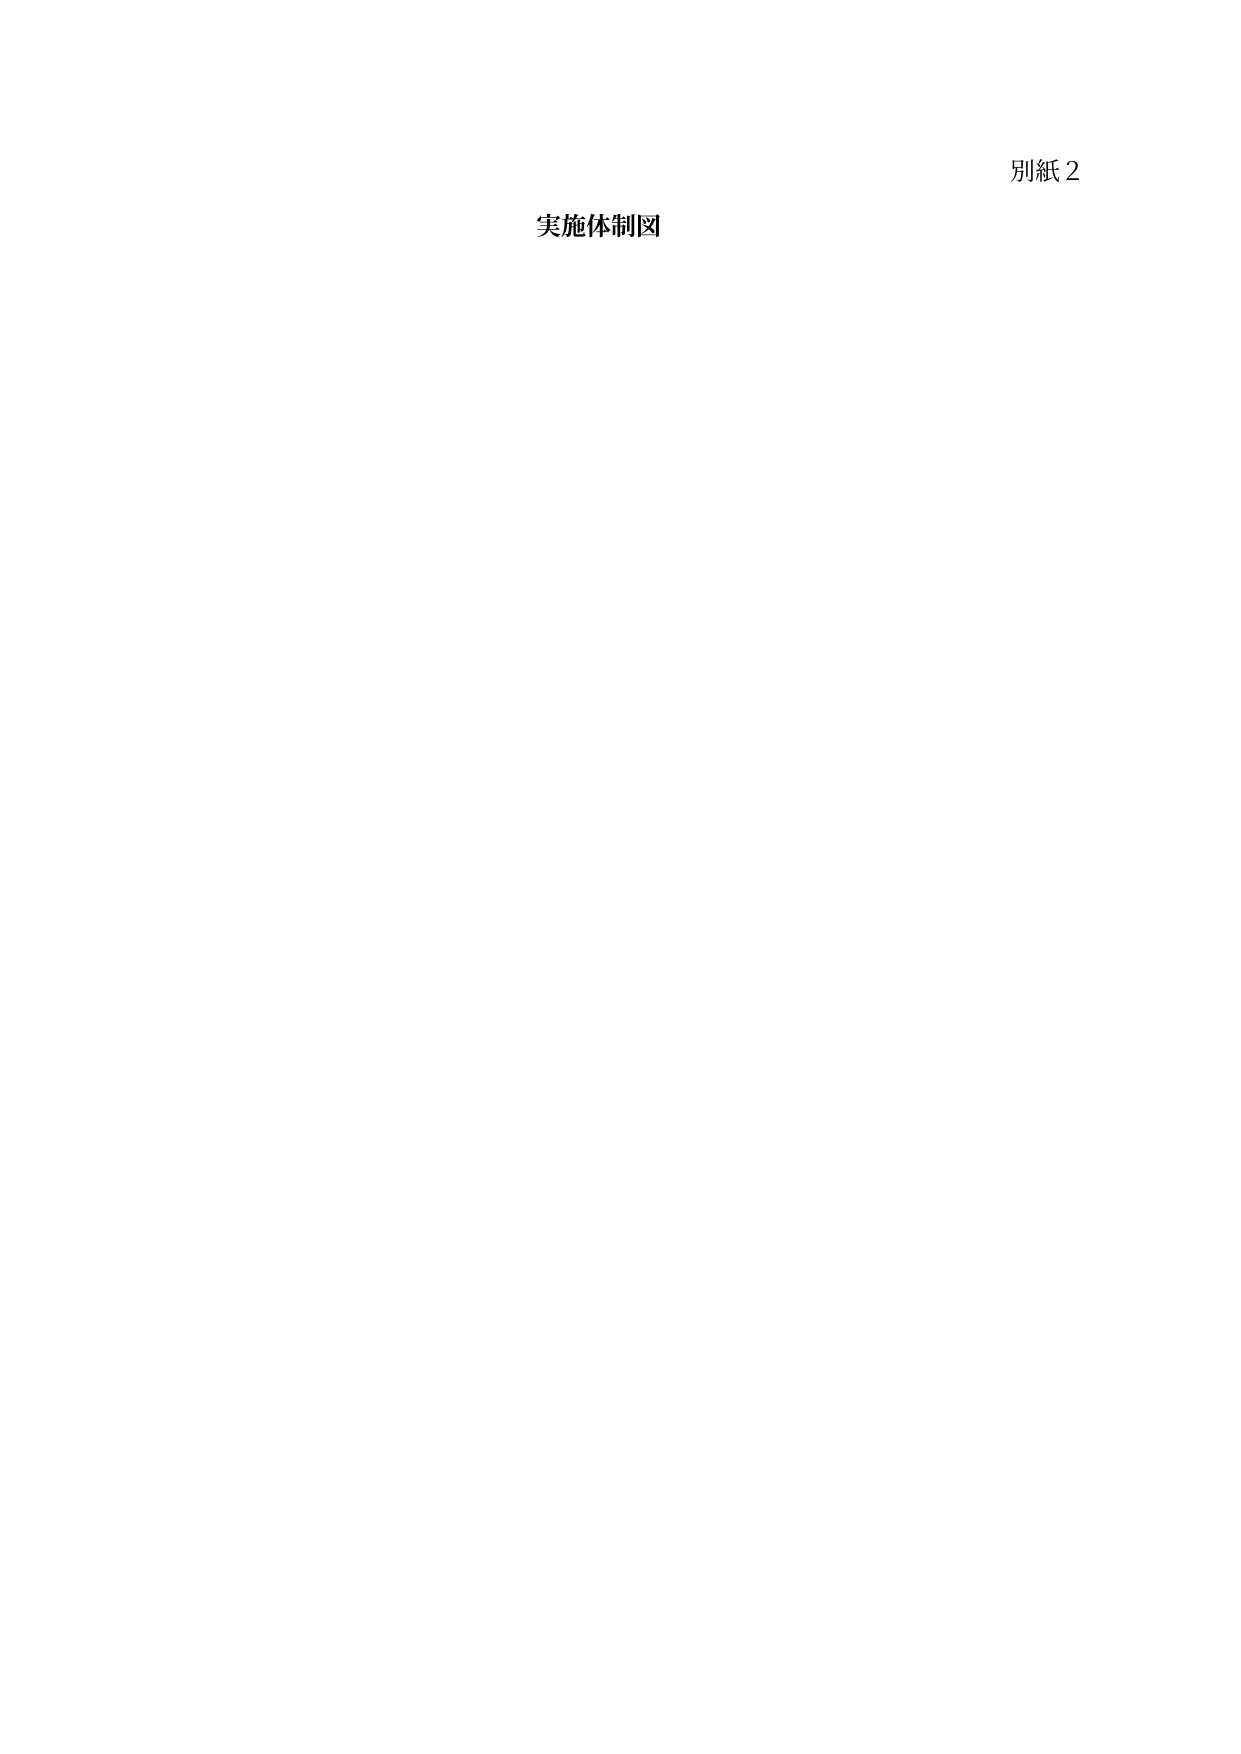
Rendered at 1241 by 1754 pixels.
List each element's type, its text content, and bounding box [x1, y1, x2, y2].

text 実施体制図 [112, 206, 1086, 242]
text 別紙２ [112, 152, 1086, 188]
